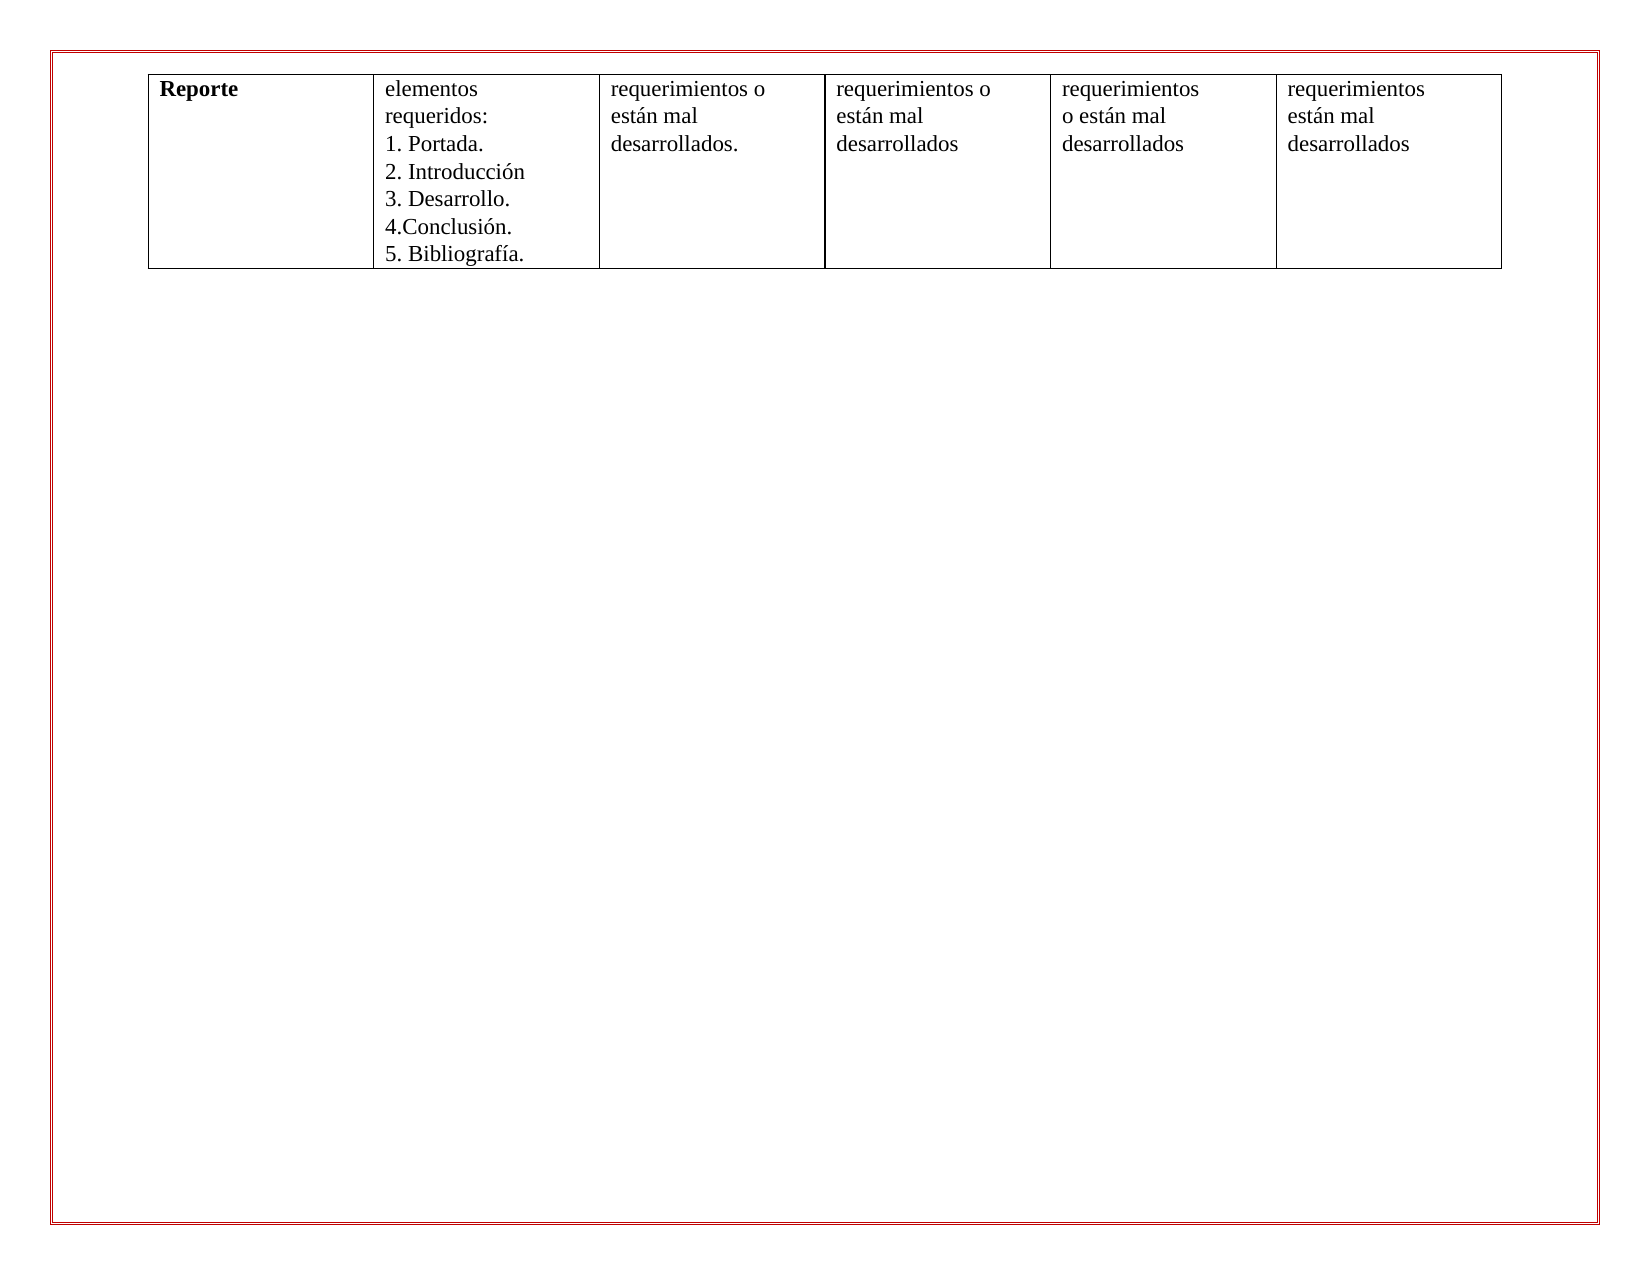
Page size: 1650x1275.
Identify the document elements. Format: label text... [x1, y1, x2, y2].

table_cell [1277, 75, 1501, 268]
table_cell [374, 75, 599, 268]
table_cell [826, 75, 1050, 268]
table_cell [600, 75, 824, 268]
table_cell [1051, 75, 1276, 268]
table_cell Formato del Reporte [149, 75, 373, 268]
